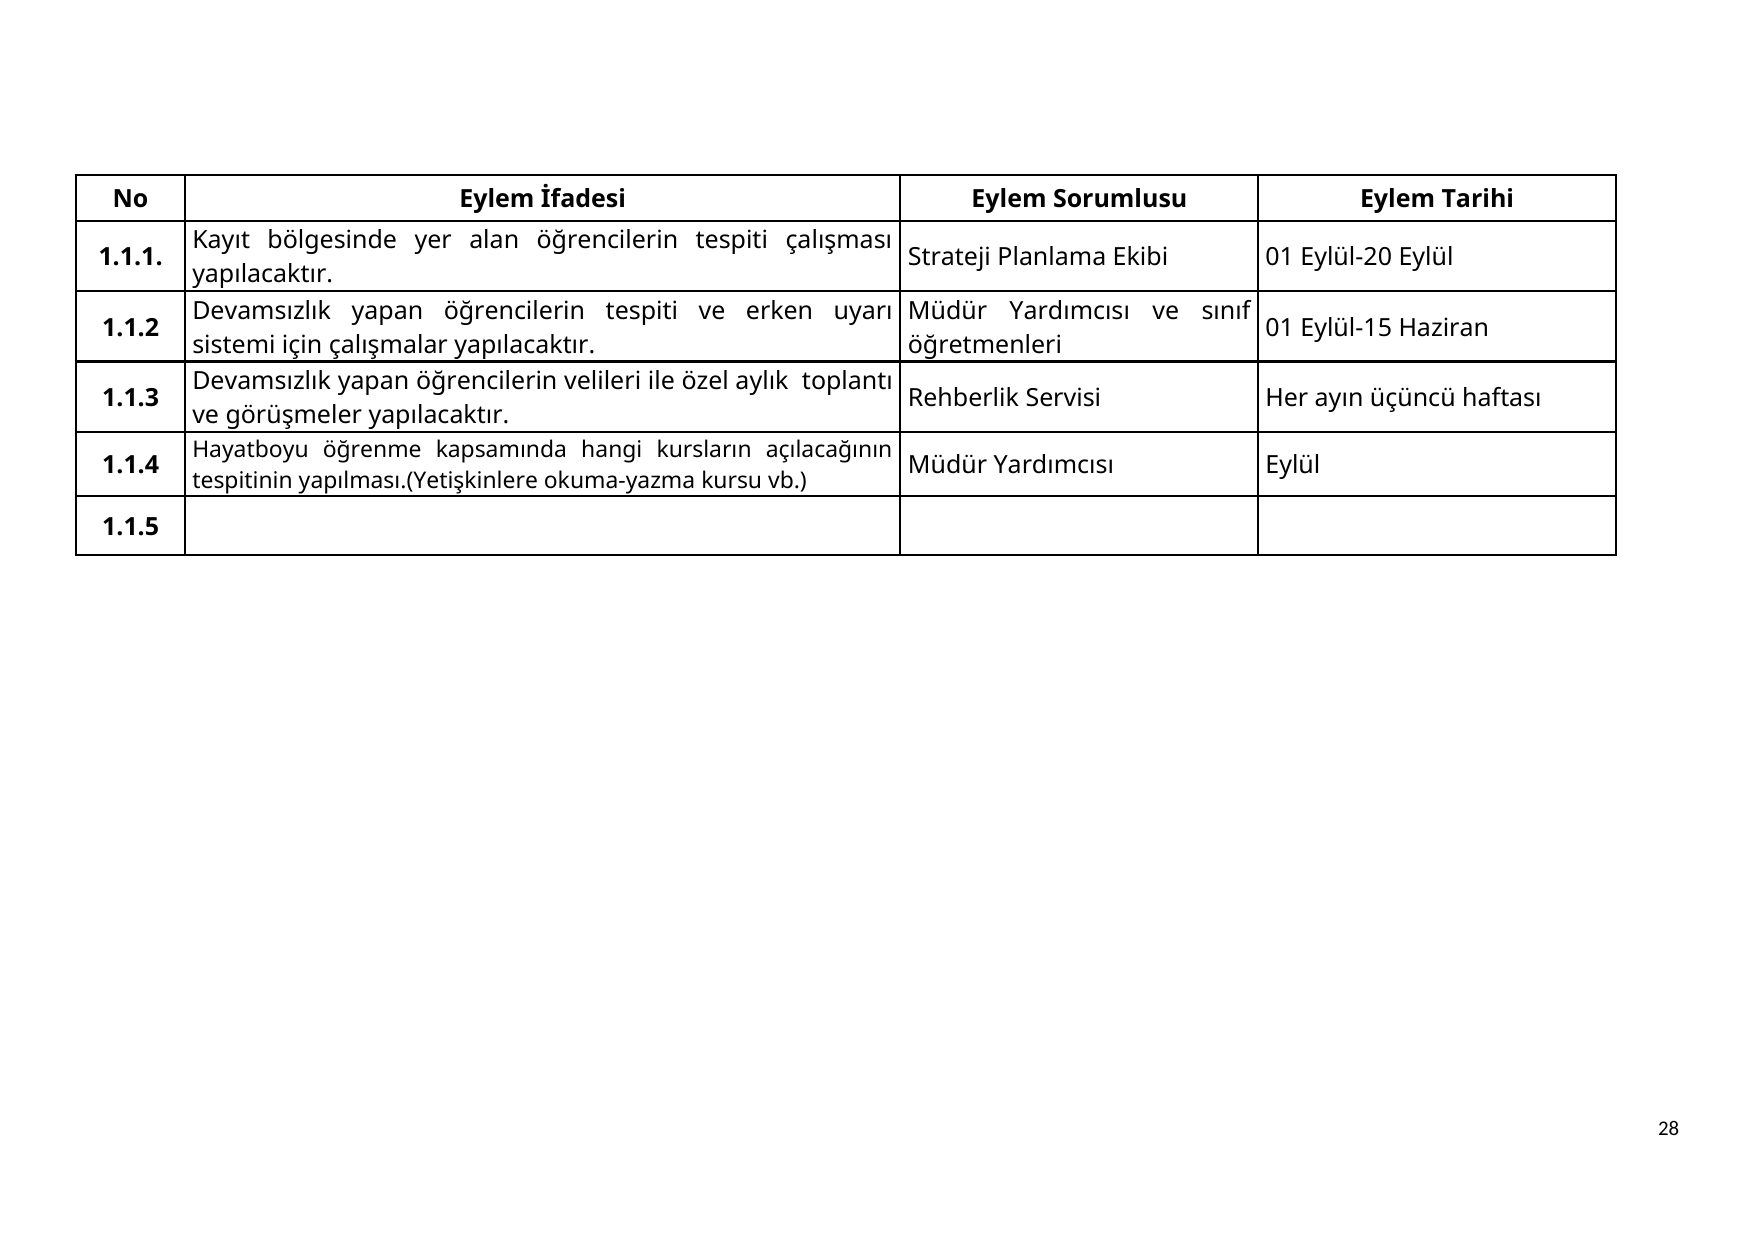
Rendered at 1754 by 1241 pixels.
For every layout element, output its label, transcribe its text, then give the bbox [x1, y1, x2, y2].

table_cell 1.1.2 [77, 292, 184, 360]
table_cell Hayatboyu öğrenme kapsamında hangi kursların açılacağının tespitinin yapılması.(Yetişkinlere okuma-yazma kursu vb.) [186, 433, 899, 495]
table_cell Rehberlik Servisi [901, 363, 1257, 431]
table_cell 1.1.3 [77, 363, 184, 431]
table_cell [1259, 497, 1615, 554]
table_cell 01 Eylül-20 Eylül [1259, 222, 1615, 290]
table_cell 1.1.4 [77, 433, 184, 495]
table_cell Müdür Yardımcısı ve sınıf öğretmenleri [901, 292, 1257, 360]
table_cell Devamsızlık yapan öğrencilerin tespiti ve erken uyarı sistemi için çalışmalar yapılacaktır. [186, 292, 899, 360]
table_cell 01 Eylül-15 Haziran [1259, 292, 1615, 360]
table_cell Kayıt bölgesinde yer alan öğrencilerin tespiti çalışması yapılacaktır. [186, 222, 899, 290]
table_cell Strateji Planlama Ekibi [901, 222, 1257, 290]
table_cell Her ayın üçüncü haftası [1259, 363, 1615, 431]
table_cell Devamsızlık yapan öğrencilerin velileri ile özel aylık toplantı ve görüşmeler yapılacaktır. [186, 363, 899, 431]
table_cell Eylül [1259, 433, 1615, 495]
table_cell [901, 497, 1257, 554]
table_cell 1.1.5 [77, 497, 184, 554]
table_cell Müdür Yardımcısı [901, 433, 1257, 495]
table_header Eylem Sorumlusu [901, 176, 1257, 220]
table_cell 1.1.1. [77, 222, 184, 290]
table_cell [186, 497, 899, 554]
table_header Eylem Tarihi [1259, 176, 1615, 220]
table_header No [77, 176, 184, 220]
table_header Eylem İfadesi [186, 176, 899, 220]
